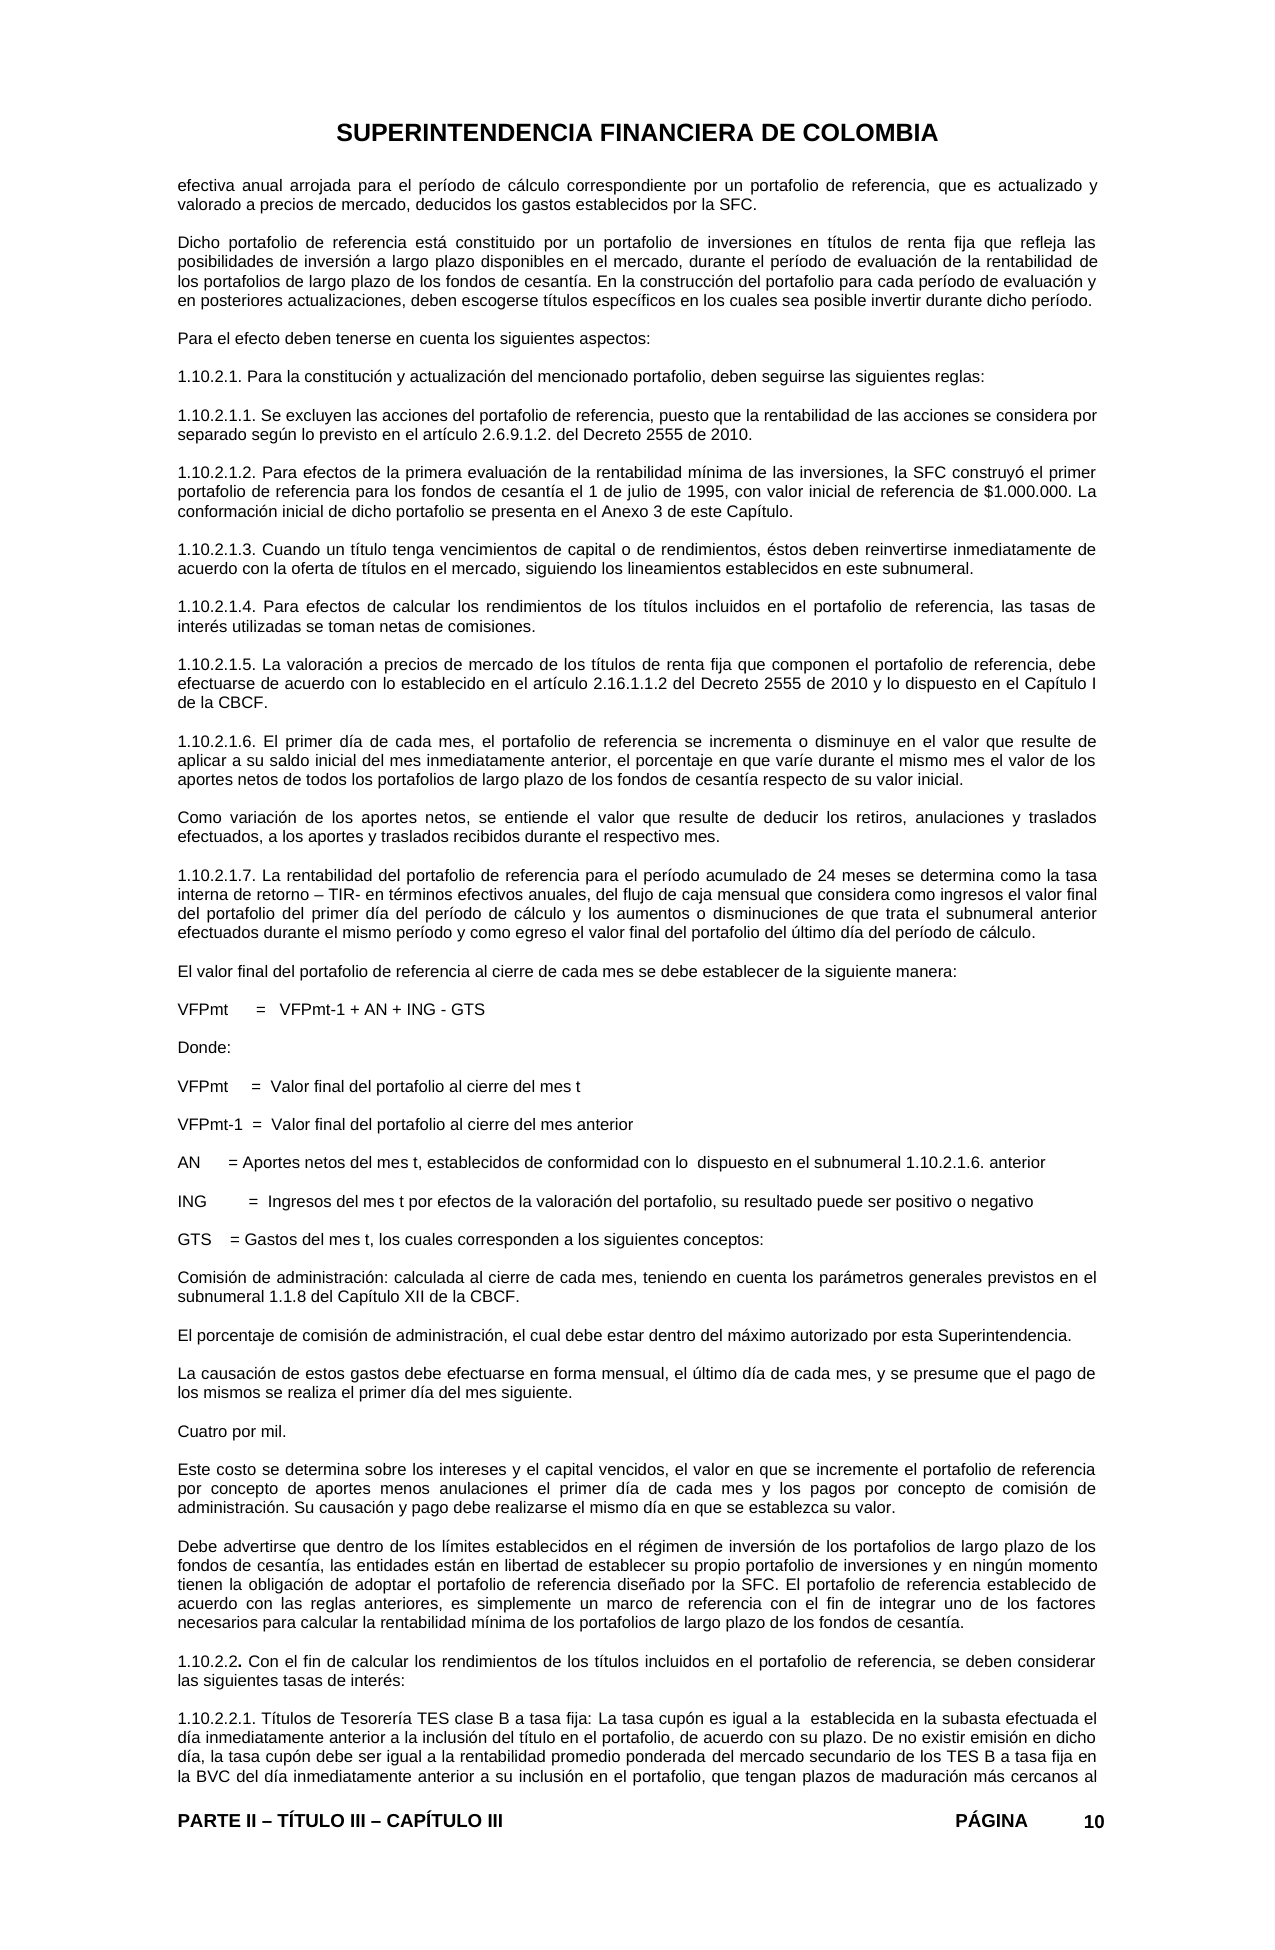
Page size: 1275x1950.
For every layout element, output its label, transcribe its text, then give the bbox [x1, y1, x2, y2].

text Para el efecto deben tenerse en cuenta los siguientes aspectos: [177, 329, 1098, 348]
text 1.10.2.1. Para la constitución y actualización del mencionado portafolio, deben seguirse las siguientes reglas: [177, 367, 1098, 386]
text Comisión de administración: calculada al cierre de cada mes, teniendo en cuenta los parámetros generales previstos en el subnumeral 1.1.8 del Capítulo XII de la CBCF. [177, 1268, 1098, 1306]
text Dicho portafolio de referencia está constituido por un portafolio de inversiones en títulos de renta fija que refleja las posibilidades de inversión a largo plazo disponibles en el mercado, durante el período de evaluación de la rentabilidad de los portafolios de largo plazo de los fondos de cesantía. En la construcción del portafolio para cada período de evaluación y en posteriores actualizaciones, deben escogerse títulos específicos en los cuales sea posible invertir durante dicho período. [177, 233, 1098, 310]
text VFPmt = Valor final del portafolio al cierre del mes t [177, 1076, 1098, 1096]
text 1.10.2.1.4. Para efectos de calcular los rendimientos de los títulos incluidos en el portafolio de referencia, las tasas de interés utilizadas se toman netas de comisiones. [177, 597, 1098, 636]
text GTS = Gastos del mes t, los cuales corresponden a los siguientes conceptos: [177, 1230, 1098, 1249]
text Cuatro por mil. [177, 1421, 1098, 1441]
text La causación de estos gastos debe efectuarse en forma mensual, el último día de cada mes, y se presume que el pago de los mismos se realiza el primer día del mes siguiente. [177, 1364, 1098, 1402]
text 1.10.2.1.3. Cuando un título tenga vencimientos de capital o de rendimientos, éstos deben reinvertirse inmediatamente de acuerdo con la oferta de títulos en el mercado, siguiendo los lineamientos establecidos en este subnumeral. [177, 540, 1098, 578]
text AN = Aportes netos del mes t, establecidos de conformidad con lo dispuesto en el subnumeral 1.10.2.1.6. anterior [177, 1153, 1098, 1172]
text 1.10.2.1.1. Se excluyen las acciones del portafolio de referencia, puesto que la rentabilidad de las acciones se considera por separado según lo previsto en el artículo 2.6.9.1.2. del Decreto 2555 de 2010. [177, 406, 1098, 444]
text ING = Ingresos del mes t por efectos de la valoración del portafolio, su resultado puede ser positivo o negativo [177, 1191, 1098, 1211]
text VFPmt-1 = Valor final del portafolio al cierre del mes anterior [177, 1115, 1098, 1134]
text Debe advertirse que dentro de los límites establecidos en el régimen de inversión de los portafolios de largo plazo de los fondos de cesantía, las entidades están en libertad de establecer su propio portafolio de inversiones y en ningún momento tienen la obligación de adoptar el portafolio de referencia diseñado por la SFC. El portafolio de referencia establecido de acuerdo con las reglas anteriores, es simplemente un marco de referencia con el fin de integrar uno de los factores necesarios para calcular la rentabilidad mínima de los portafolios de largo plazo de los fondos de cesantía. [177, 1536, 1098, 1632]
text 1.10.2.1.5. La valoración a precios de mercado de los títulos de renta fija que componen el portafolio de referencia, debe efectuarse de acuerdo con lo establecido en el artículo 2.16.1.1.2 del Decreto 2555 de 2010 y lo dispuesto en el Capítulo I de la CBCF. [177, 655, 1098, 712]
text El porcentaje de comisión de administración, el cual debe estar dentro del máximo autorizado por esta Superintendencia. [177, 1326, 1098, 1345]
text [177, 176, 1098, 214]
text 1.10.2.1.6. El primer día de cada mes, el portafolio de referencia se incrementa o disminuye en el valor que resulte de aplicar a su saldo inicial del mes inmediatamente anterior, el porcentaje en que varíe durante el mismo mes el valor de los aportes netos de todos los portafolios de largo plazo de los fondos de cesantía respecto de su valor inicial. [177, 731, 1098, 789]
text Como variación de los aportes netos, se entiende el valor que resulte de deducir los retiros, anulaciones y traslados efectuados, a los aportes y traslados recibidos durante el respectivo mes. [177, 808, 1098, 846]
text Este costo se determina sobre los intereses y el capital vencidos, el valor en que se incremente el portafolio de referencia por concepto de aportes menos anulaciones el primer día de cada mes y los pagos por concepto de comisión de administración. Su causación y pago debe realizarse el mismo día en que se establezca su valor. [177, 1460, 1098, 1517]
text 1.10.2.1.7. La rentabilidad del portafolio de referencia para el período acumulado de 24 meses se determina como la tasa interna de retorno – TIR- en términos efectivos anuales, del flujo de caja mensual que considera como ingresos el valor final del portafolio del primer día del período de cálculo y los aumentos o disminuciones de que trata el subnumeral anterior efectuados durante el mismo período y como egreso el valor final del portafolio del último día del período de cálculo. [177, 866, 1098, 942]
text El valor final del portafolio de referencia al cierre de cada mes se debe establecer de la siguiente manera: [177, 961, 1098, 981]
text VFPmt = VFPmt-1 + AN + ING - GTS [177, 1000, 1098, 1019]
text 1.10.2.2. Con el fin de calcular los rendimientos de los títulos incluidos en el portafolio de referencia, se deben considerar las siguientes tasas de interés: [177, 1651, 1098, 1690]
text Donde: [177, 1038, 1098, 1057]
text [177, 1709, 1098, 1786]
text 1.10.2.1.2. Para efectos de la primera evaluación de la rentabilidad mínima de las inversiones, la SFC construyó el primer portafolio de referencia para los fondos de cesantía el 1 de julio de 1995, con valor inicial de referencia de $1.000.000. La conformación inicial de dicho portafolio se presenta en el Anexo 3 de este Capítulo. [177, 463, 1098, 521]
